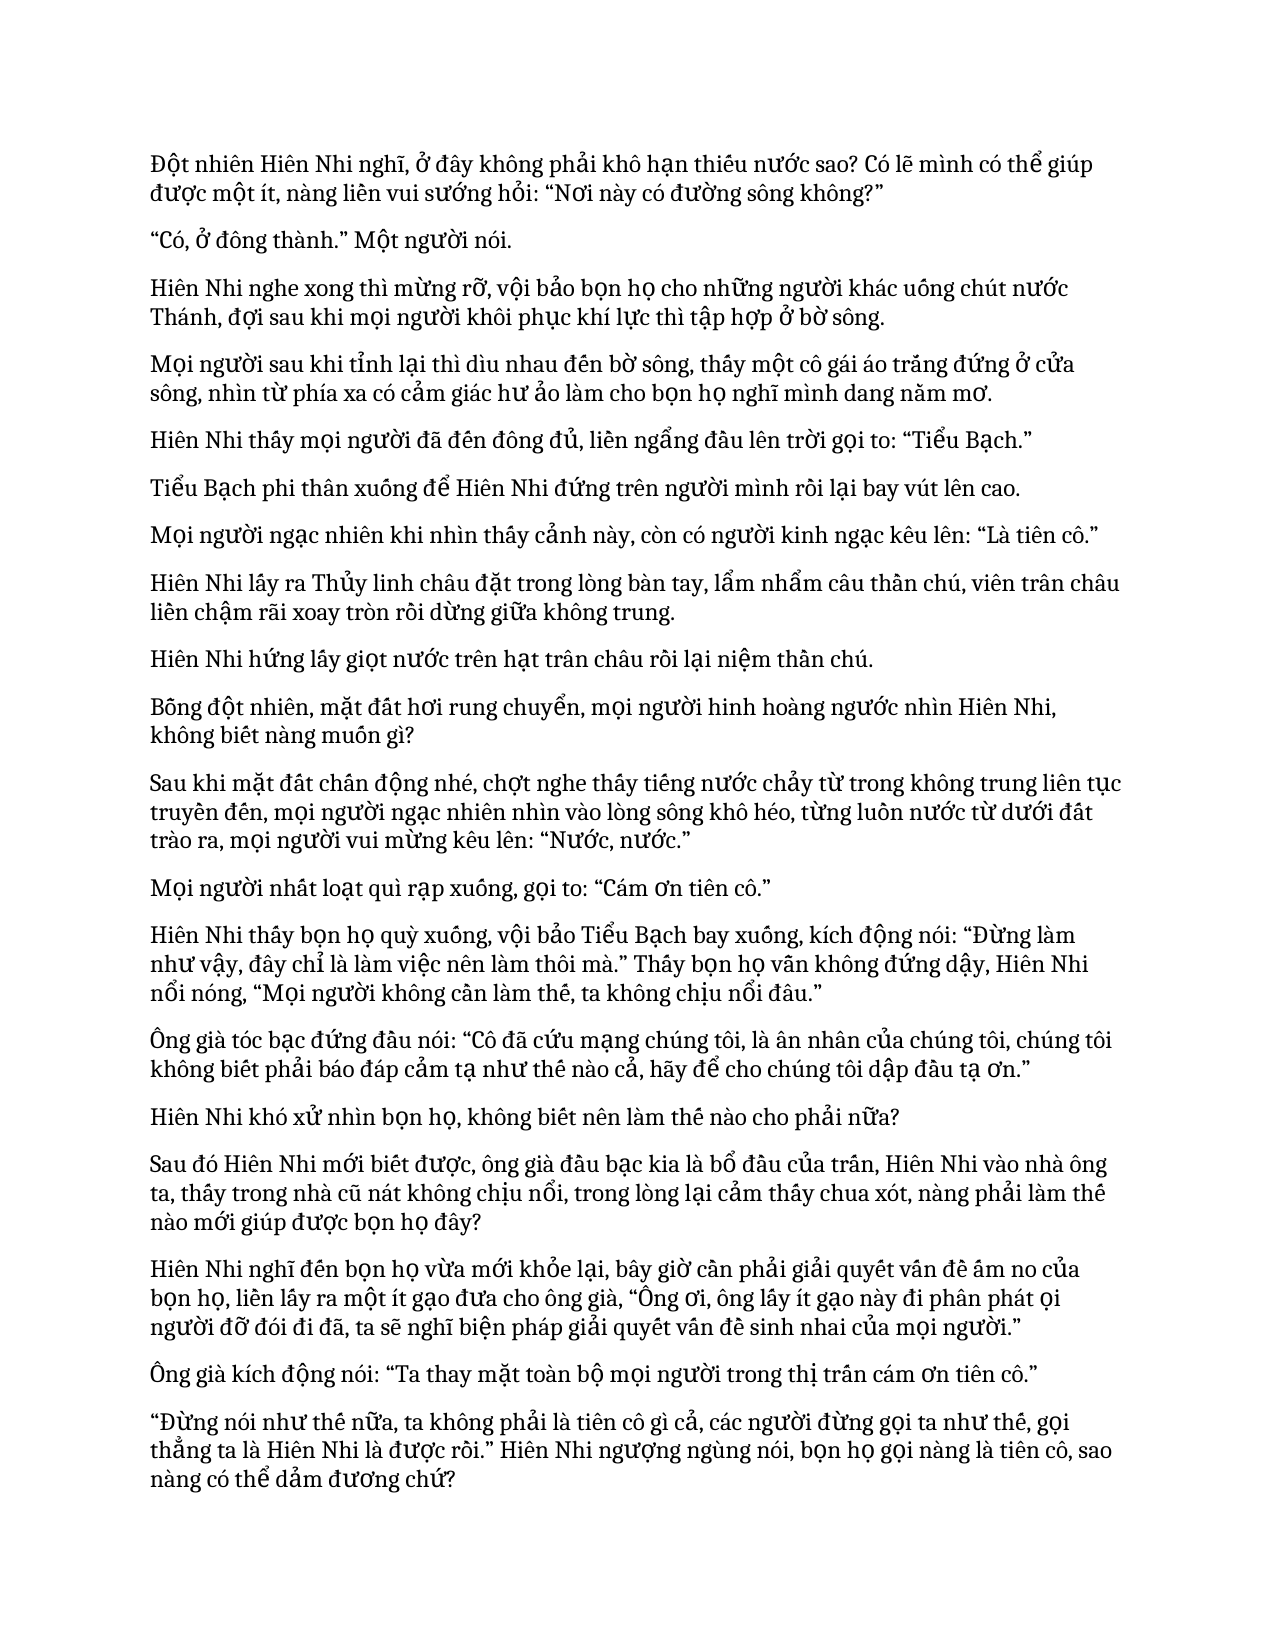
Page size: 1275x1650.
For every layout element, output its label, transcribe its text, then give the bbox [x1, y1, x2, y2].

text Hiên Nhi lấy ra Thủy linh châu đặt trong lòng bàn tay, lẩm nhẩm câu thần chú, viên trân châu liền chậm rãi xoay tròn rồi dừng giữa không trung. [150, 569, 1125, 626]
text Đột nhiên Hiên Nhi nghĩ, ở đây không phải khô hạn thiếu nước sao? Có lẽ mình có thể giúp được một ít, nàng liền vui sướng hỏi: “Nơi này có đường sông không?” [150, 150, 1125, 207]
text Ông già kích động nói: “Ta thay mặt toàn bộ mọi người trong thị trấn cám ơn tiên cô.” [150, 1360, 1125, 1389]
text “Có, ở đông thành.” Một người nói. [150, 226, 1125, 255]
text Hiên Nhi thấy bọn họ quỳ xuống, vội bảo Tiểu Bạch bay xuống, kích động nói: “Đừng làm như vậy, đây chỉ là làm việc nên làm thôi mà.” Thấy bọn họ vẫn không đứng dậy, Hiên Nhi nổi nóng, “Mọi người không cần làm thế, ta không chịu nổi đâu.” [150, 921, 1125, 1007]
text Hiên Nhi hứng lấy giọt nước trên hạt trân châu rồi lại niệm thần chú. [150, 645, 1125, 674]
text Hiên Nhi khó xử nhìn bọn họ, không biết nên làm thế nào cho phải nữa? [150, 1102, 1125, 1131]
text Sau đó Hiên Nhi mới biết được, ông già đầu bạc kia là bổ đầu của trấn, Hiên Nhi vào nhà ông ta, thấy trong nhà cũ nát không chịu nổi, trong lòng lại cảm thấy chua xót, nàng phải làm thế nào mới giúp được bọn họ đây? [150, 1150, 1125, 1236]
text Hiên Nhi nghĩ đến bọn họ vừa mới khỏe lại, bây giờ cần phải giải quyết vấn đề ấm no của bọn họ, liền lấy ra một ít gạo đưa cho ông già, “Ông ơi, ông lấy ít gạo này đi phân phát ọi người đỡ đói đi đã, ta sẽ nghĩ biện pháp giải quyết vấn đề sinh nhai của mọi người.” [150, 1255, 1125, 1341]
text Sau khi mặt đất chấn động nhé, chợt nghe thấy tiếng nước chảy từ trong không trung liên tục truyền đến, mọi người ngạc nhiên nhìn vào lòng sông khô héo, từng luồn nước từ dưới đất trào ra, mọi người vui mừng kêu lên: “Nước, nước.” [150, 769, 1125, 855]
text Bỗng đột nhiên, mặt đất hơi rung chuyển, mọi người hinh hoàng ngước nhìn Hiên Nhi, không biết nàng muốn gì? [150, 692, 1125, 750]
text Hiên Nhi nghe xong thì mừng rỡ, vội bảo bọn họ cho những người khác uống chút nước Thánh, đợi sau khi mọi người khôi phục khí lực thì tập hợp ở bờ sông. [150, 274, 1125, 331]
text Tiểu Bạch phi thân xuống để Hiên Nhi đứng trên người mình rồi lại bay vút lên cao. [150, 474, 1125, 502]
text Hiên Nhi thấy mọi người đã đến đông đủ, liền ngẩng đầu lên trời gọi to: “Tiểu Bạch.” [150, 426, 1125, 455]
text Ông già tóc bạc đứng đầu nói: “Cô đã cứu mạng chúng tôi, là ân nhân của chúng tôi, chúng tôi không biết phải báo đáp cảm tạ như thế nào cả, hãy để cho chúng tôi dập đầu tạ ơn.” [150, 1026, 1125, 1084]
text “Đừng nói như thế nữa, ta không phải là tiên cô gì cả, các người đừng gọi ta như thế, gọi thẳng ta là Hiên Nhi là được rồi.” Hiên Nhi ngượng ngùng nói, bọn họ gọi nàng là tiên cô, sao nàng có thể dảm đương chứ? [150, 1407, 1125, 1494]
text Mọi người ngạc nhiên khi nhìn thấy cảnh này, còn có người kinh ngạc kêu lên: “Là tiên cô.” [150, 521, 1125, 550]
text Mọi người sau khi tỉnh lại thì dìu nhau đến bờ sông, thấy một cô gái áo trắng đứng ở cửa sông, nhìn từ phía xa có cảm giác hư ảo làm cho bọn họ nghĩ mình dang nằm mơ. [150, 350, 1125, 407]
text Mọi người nhất loạt quì rạp xuống, gọi to: “Cám ơn tiên cô.” [150, 874, 1125, 902]
